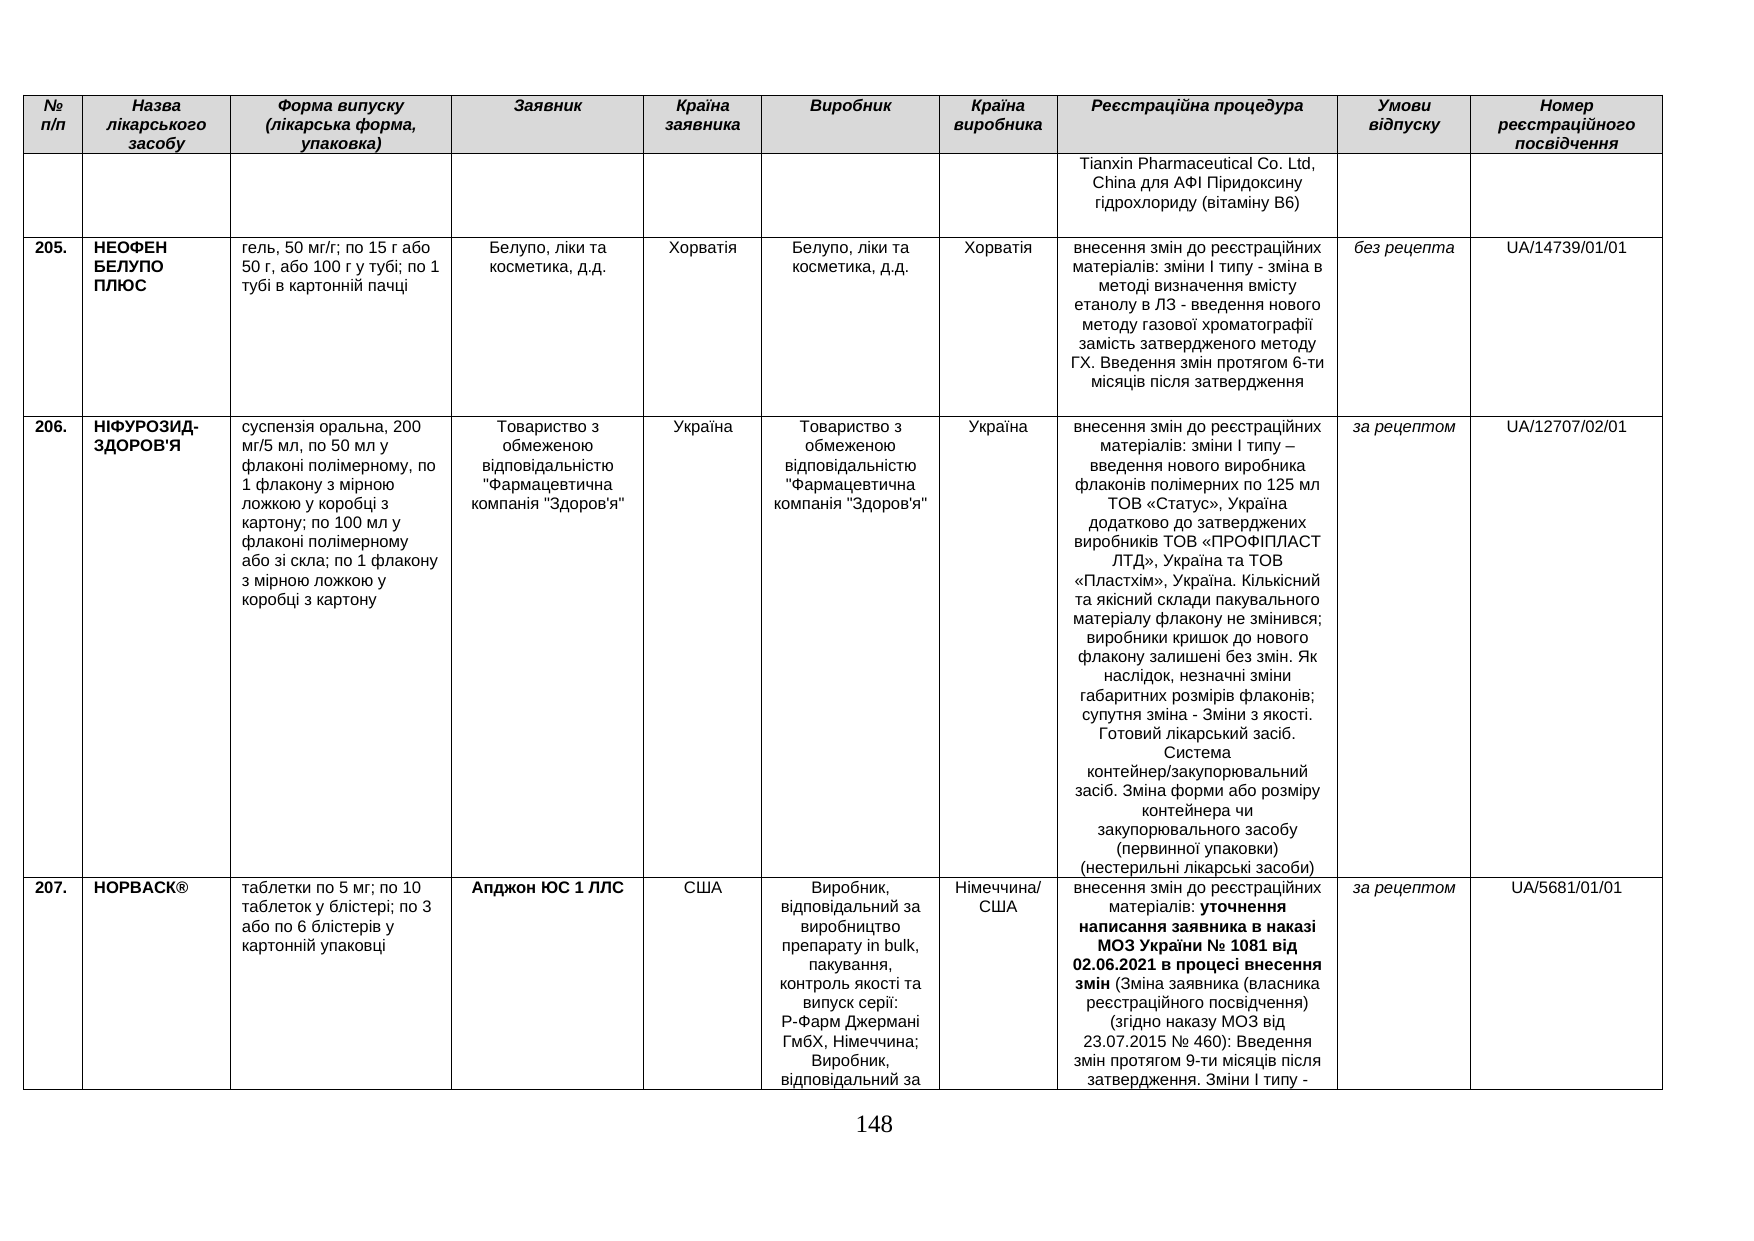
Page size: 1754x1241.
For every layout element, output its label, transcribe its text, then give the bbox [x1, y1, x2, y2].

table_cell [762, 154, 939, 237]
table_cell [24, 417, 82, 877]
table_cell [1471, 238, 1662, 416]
table_header Номер реєстраційного посвідчення [1471, 96, 1662, 153]
table_header Країна виробника [940, 96, 1057, 153]
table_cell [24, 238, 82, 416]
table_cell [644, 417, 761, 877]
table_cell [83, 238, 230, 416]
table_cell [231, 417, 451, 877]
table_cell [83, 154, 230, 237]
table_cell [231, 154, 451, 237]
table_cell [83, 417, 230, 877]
table_header № п/п [24, 96, 82, 153]
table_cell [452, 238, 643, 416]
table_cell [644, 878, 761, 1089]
table_header Країна заявника [644, 96, 761, 153]
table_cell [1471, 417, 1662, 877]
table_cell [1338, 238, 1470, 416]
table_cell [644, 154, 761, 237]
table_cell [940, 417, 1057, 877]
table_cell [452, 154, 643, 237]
table_header Реєстраційна процедура [1058, 96, 1337, 153]
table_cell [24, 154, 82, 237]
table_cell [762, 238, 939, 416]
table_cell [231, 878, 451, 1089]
table_header Заявник [452, 96, 643, 153]
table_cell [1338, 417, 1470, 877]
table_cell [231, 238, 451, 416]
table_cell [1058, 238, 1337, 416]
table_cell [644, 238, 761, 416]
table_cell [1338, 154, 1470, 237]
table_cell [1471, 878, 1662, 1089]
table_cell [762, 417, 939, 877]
table_header Виробник [762, 96, 939, 153]
table_header Назва лікарського засобу [83, 96, 230, 153]
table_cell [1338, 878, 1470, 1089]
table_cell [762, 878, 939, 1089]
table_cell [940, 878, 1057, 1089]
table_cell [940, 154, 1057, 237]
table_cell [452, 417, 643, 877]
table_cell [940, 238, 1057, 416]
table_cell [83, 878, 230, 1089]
table_header Умови відпуску [1338, 96, 1470, 153]
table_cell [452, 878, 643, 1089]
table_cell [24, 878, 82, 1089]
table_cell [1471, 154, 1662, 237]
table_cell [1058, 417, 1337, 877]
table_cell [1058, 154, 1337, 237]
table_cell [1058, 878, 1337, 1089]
table_header Форма випуску (лікарська форма, упаковка) [231, 96, 451, 153]
